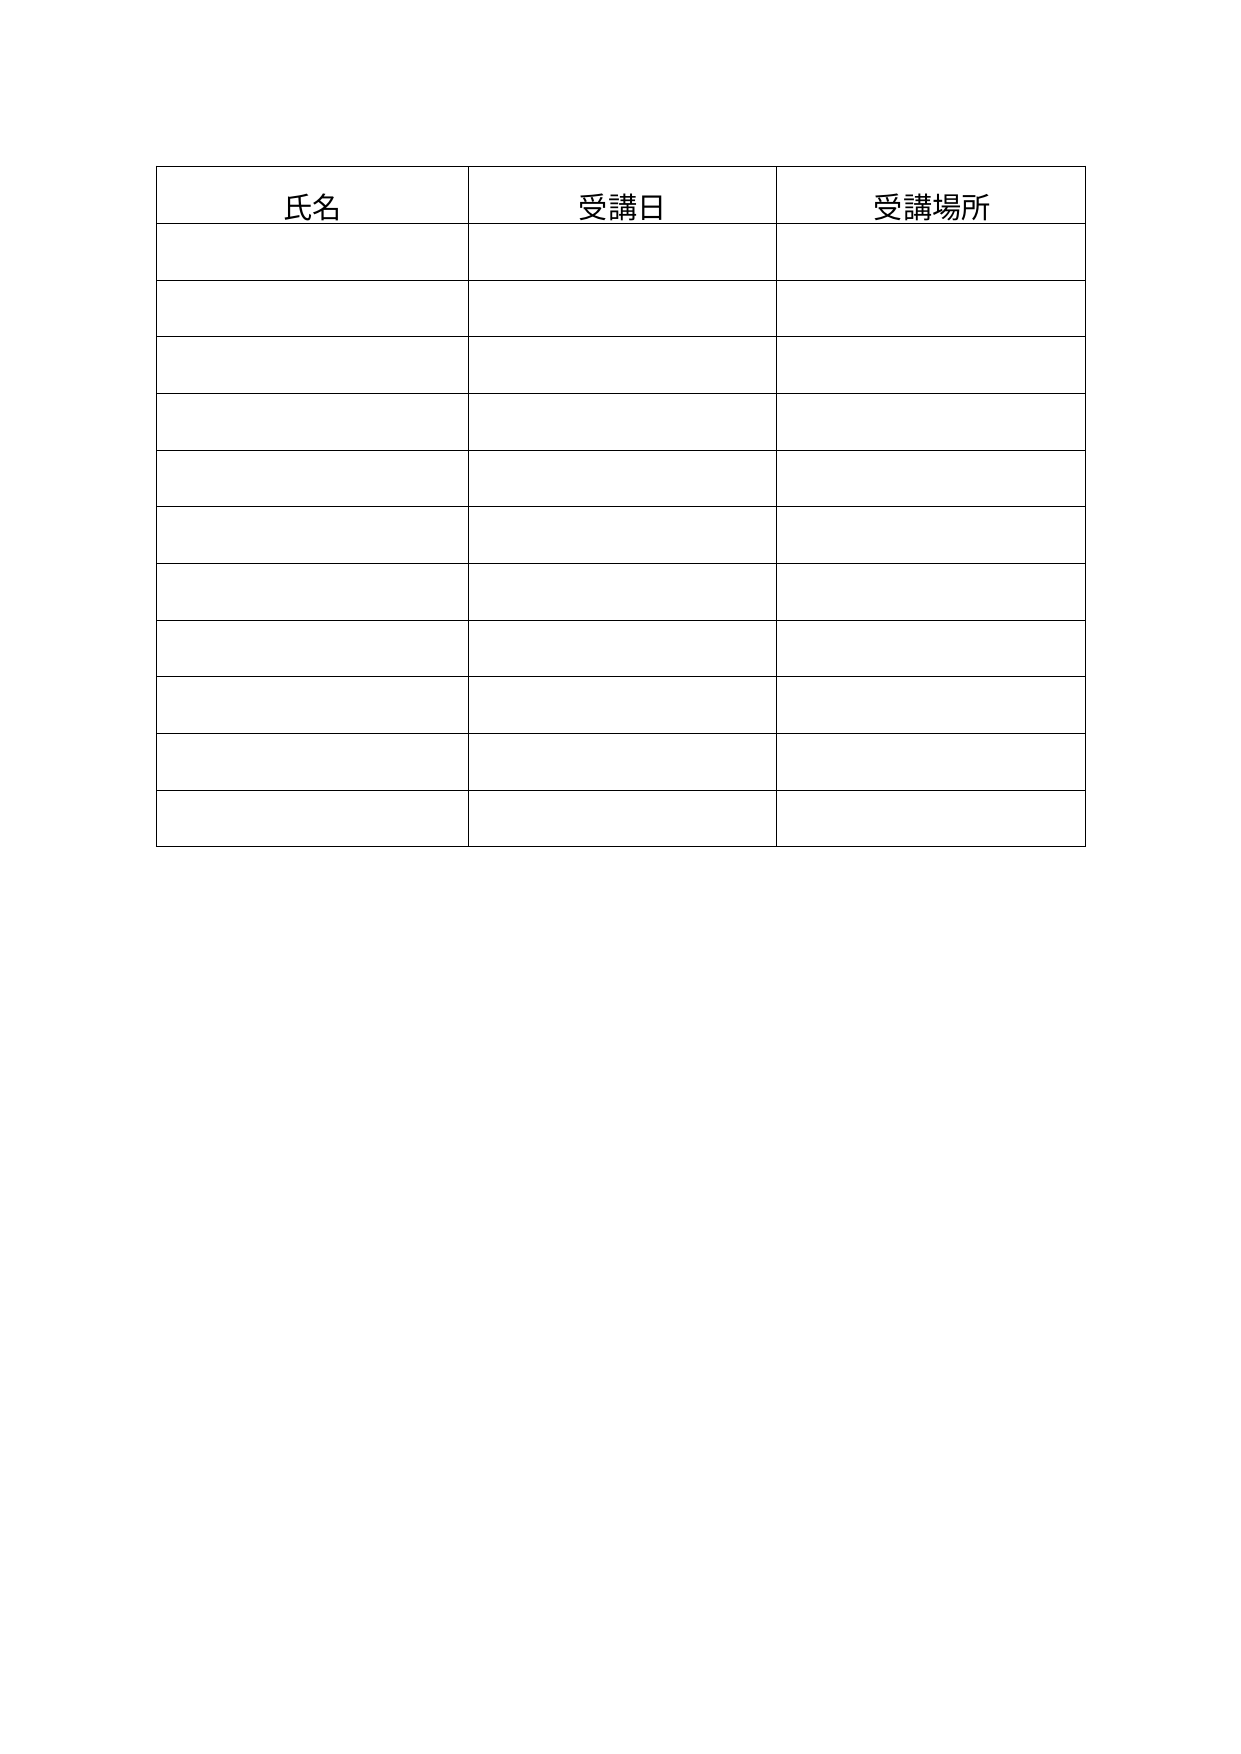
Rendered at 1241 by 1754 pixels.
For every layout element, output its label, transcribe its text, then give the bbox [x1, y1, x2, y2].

table_cell [469, 564, 776, 619]
table_cell [157, 281, 468, 336]
table_cell [157, 451, 468, 506]
table_cell [777, 281, 1085, 336]
table_cell [777, 564, 1085, 619]
table_header 受講日 [469, 167, 776, 223]
table_header 氏名 [157, 167, 468, 223]
table_cell [777, 394, 1085, 449]
table_cell [469, 451, 776, 506]
table_cell [157, 677, 468, 733]
table_cell [157, 394, 468, 449]
table_cell [469, 734, 776, 789]
table_cell [157, 621, 468, 676]
table_cell [777, 734, 1085, 789]
table_cell [469, 394, 776, 449]
table_cell [157, 791, 468, 846]
table_cell [469, 621, 776, 676]
table_cell [469, 507, 776, 563]
table_cell [777, 337, 1085, 393]
table_header 受講場所 [777, 167, 1085, 223]
table_cell [157, 224, 468, 279]
table_cell [469, 677, 776, 733]
table_cell [469, 337, 776, 393]
table_cell [777, 451, 1085, 506]
table_cell [777, 791, 1085, 846]
table_cell [777, 677, 1085, 733]
table_cell [469, 791, 776, 846]
table_cell [157, 564, 468, 619]
table_cell [469, 281, 776, 336]
table_cell [157, 507, 468, 563]
table_cell [469, 224, 776, 279]
table_cell [777, 224, 1085, 279]
table_cell [777, 621, 1085, 676]
table_cell [157, 337, 468, 393]
table_cell [157, 734, 468, 789]
table_cell [777, 507, 1085, 563]
